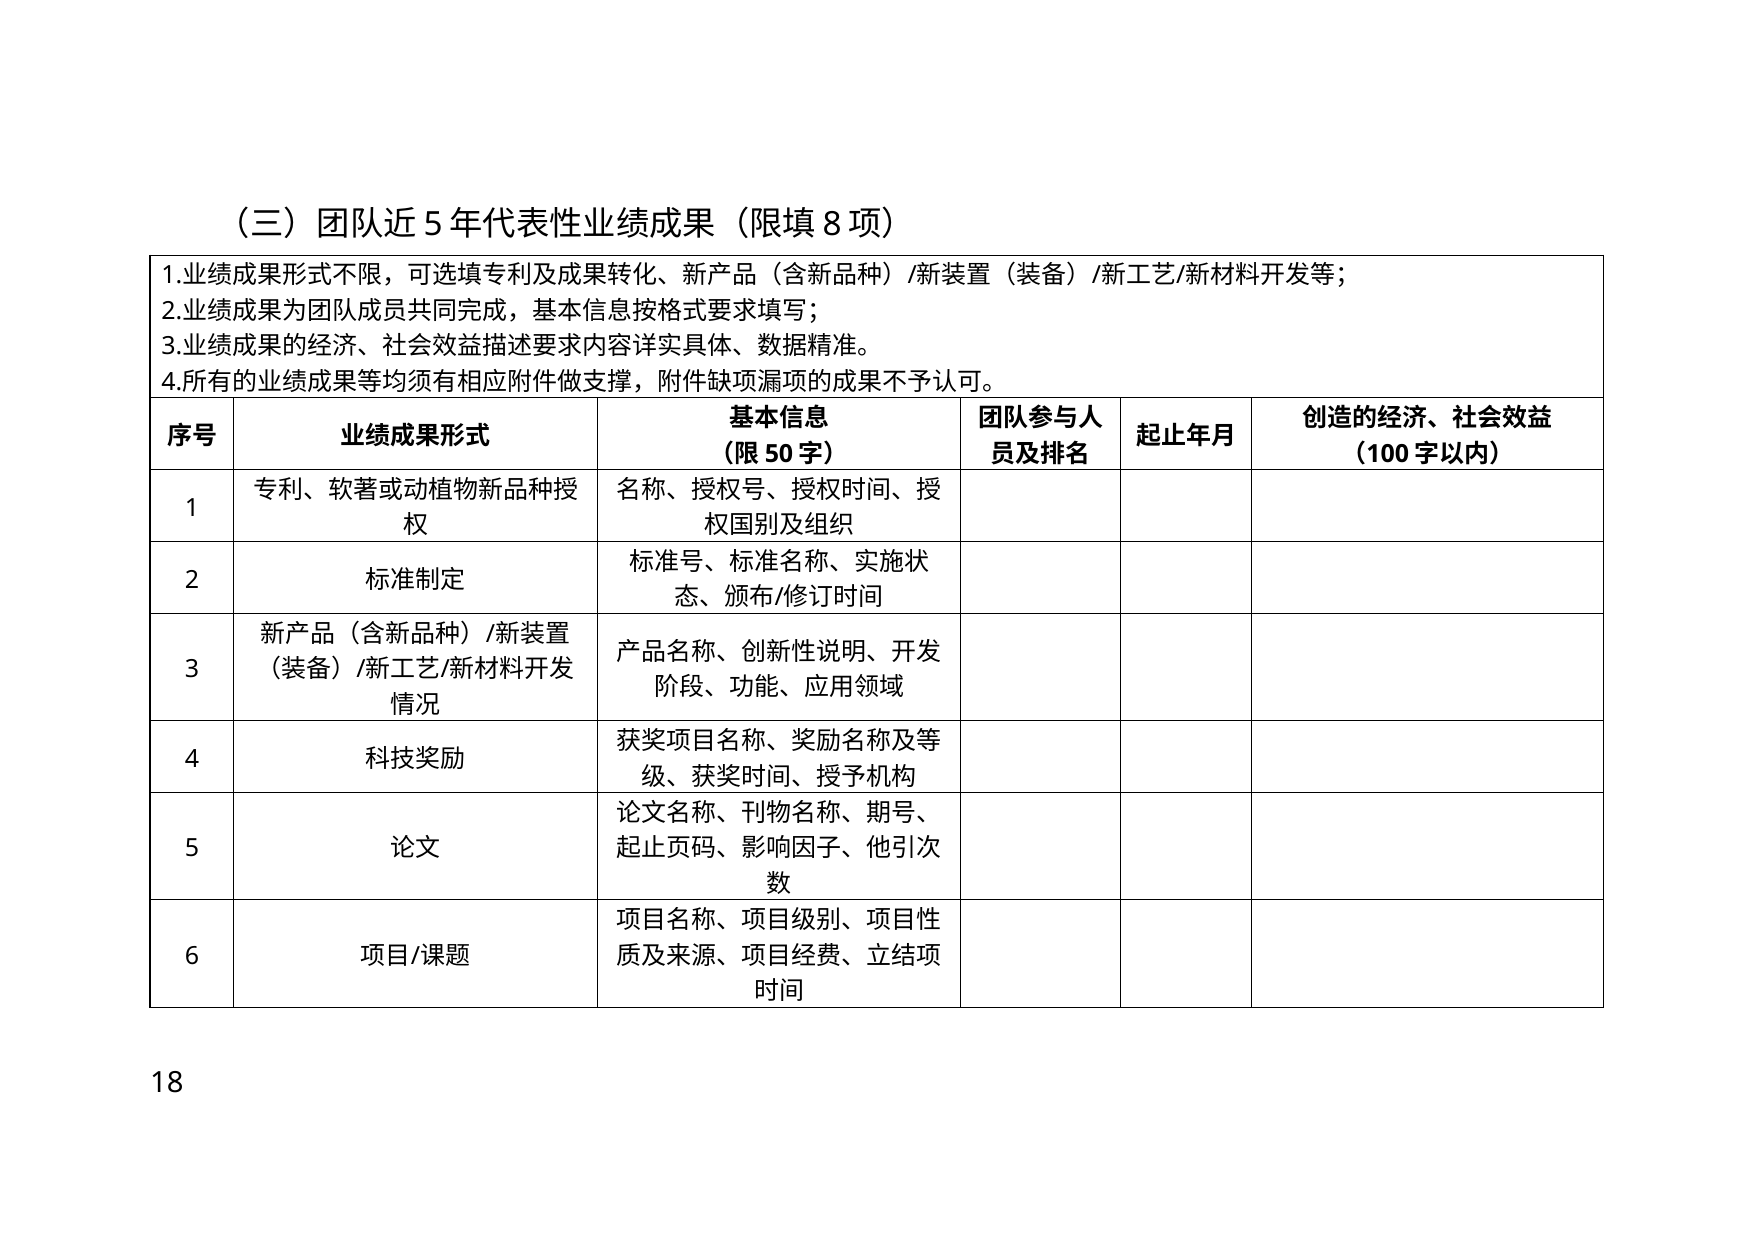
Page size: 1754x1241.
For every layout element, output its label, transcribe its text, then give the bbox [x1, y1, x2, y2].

table_cell 3 [151, 614, 233, 720]
table_cell 1 [151, 470, 233, 541]
table_cell 基本信息 （限50字） [598, 398, 960, 469]
table_cell [1252, 470, 1603, 541]
table_cell 论文名称、刊物名称、期号、起止页码、影响因子、他引次数 [598, 793, 960, 899]
table_cell 标准制定 [234, 542, 597, 613]
table_cell [961, 614, 1120, 720]
table_cell 科技奖励 [234, 721, 597, 792]
table_cell 名称、授权号、授权时间、授权国别及组织 [598, 470, 960, 541]
table_cell 项目/课题 [234, 900, 597, 1007]
table_cell 序号 [151, 398, 233, 469]
table_cell [1252, 793, 1603, 899]
table_cell [1252, 614, 1603, 720]
table_cell [961, 470, 1120, 541]
table_cell 业绩成果形式 [234, 398, 597, 469]
table_cell 6 [151, 900, 233, 1007]
table_cell 论文 [234, 793, 597, 899]
table_cell 4 [151, 721, 233, 792]
table_cell 项目名称、项目级别、项目性质及来源、项目经费、立结项时间 [598, 900, 960, 1007]
table_cell [1252, 900, 1603, 1007]
table_header 1.业绩成果形式不限，可选填专利及成果转化、新产品（含新品种）/新装置（装备）/新工艺/新材料开发等； 2.业绩成果为团队成员共同完成，基本信息按格式要求填写； 3.业绩成果的经济、社会效益描述要求内容详实具体、数据精准。 4.所有的业绩成果等均须有相应附件做支撑，附件缺项漏项的成果不予认可。 [151, 256, 1603, 397]
table_cell [961, 542, 1120, 613]
table_cell [1121, 470, 1251, 541]
table_cell 标准号、标准名称、实施状态、颁布/修订时间 [598, 542, 960, 613]
table_cell 起止年月 [1121, 398, 1251, 469]
table_cell 专利、软著或动植物新品种授权 [234, 470, 597, 541]
table_cell [1121, 542, 1251, 613]
table_cell [1121, 793, 1251, 899]
table_cell 产品名称、创新性说明、开发阶段、功能、应用领域 [598, 614, 960, 720]
table_cell 团队参与人员及排名 [961, 398, 1120, 469]
table_cell 新产品（含新品种）/新装置（装备）/新工艺/新材料开发情况 [234, 614, 597, 720]
table_cell [1252, 542, 1603, 613]
list （三）团队近5年代表性业绩成果（限填8项） [150, 188, 1604, 254]
table_cell 创造的经济、社会效益 （100字以内） [1252, 398, 1603, 469]
table_cell 5 [151, 793, 233, 899]
table_cell [961, 721, 1120, 792]
table_cell [1121, 721, 1251, 792]
table_cell [961, 900, 1120, 1007]
table_cell [1121, 900, 1251, 1007]
table_cell 获奖项目名称、奖励名称及等级、获奖时间、授予机构 [598, 721, 960, 792]
table_cell [961, 793, 1120, 899]
table_cell [1252, 721, 1603, 792]
table_cell 2 [151, 542, 233, 613]
table_cell [1121, 614, 1251, 720]
